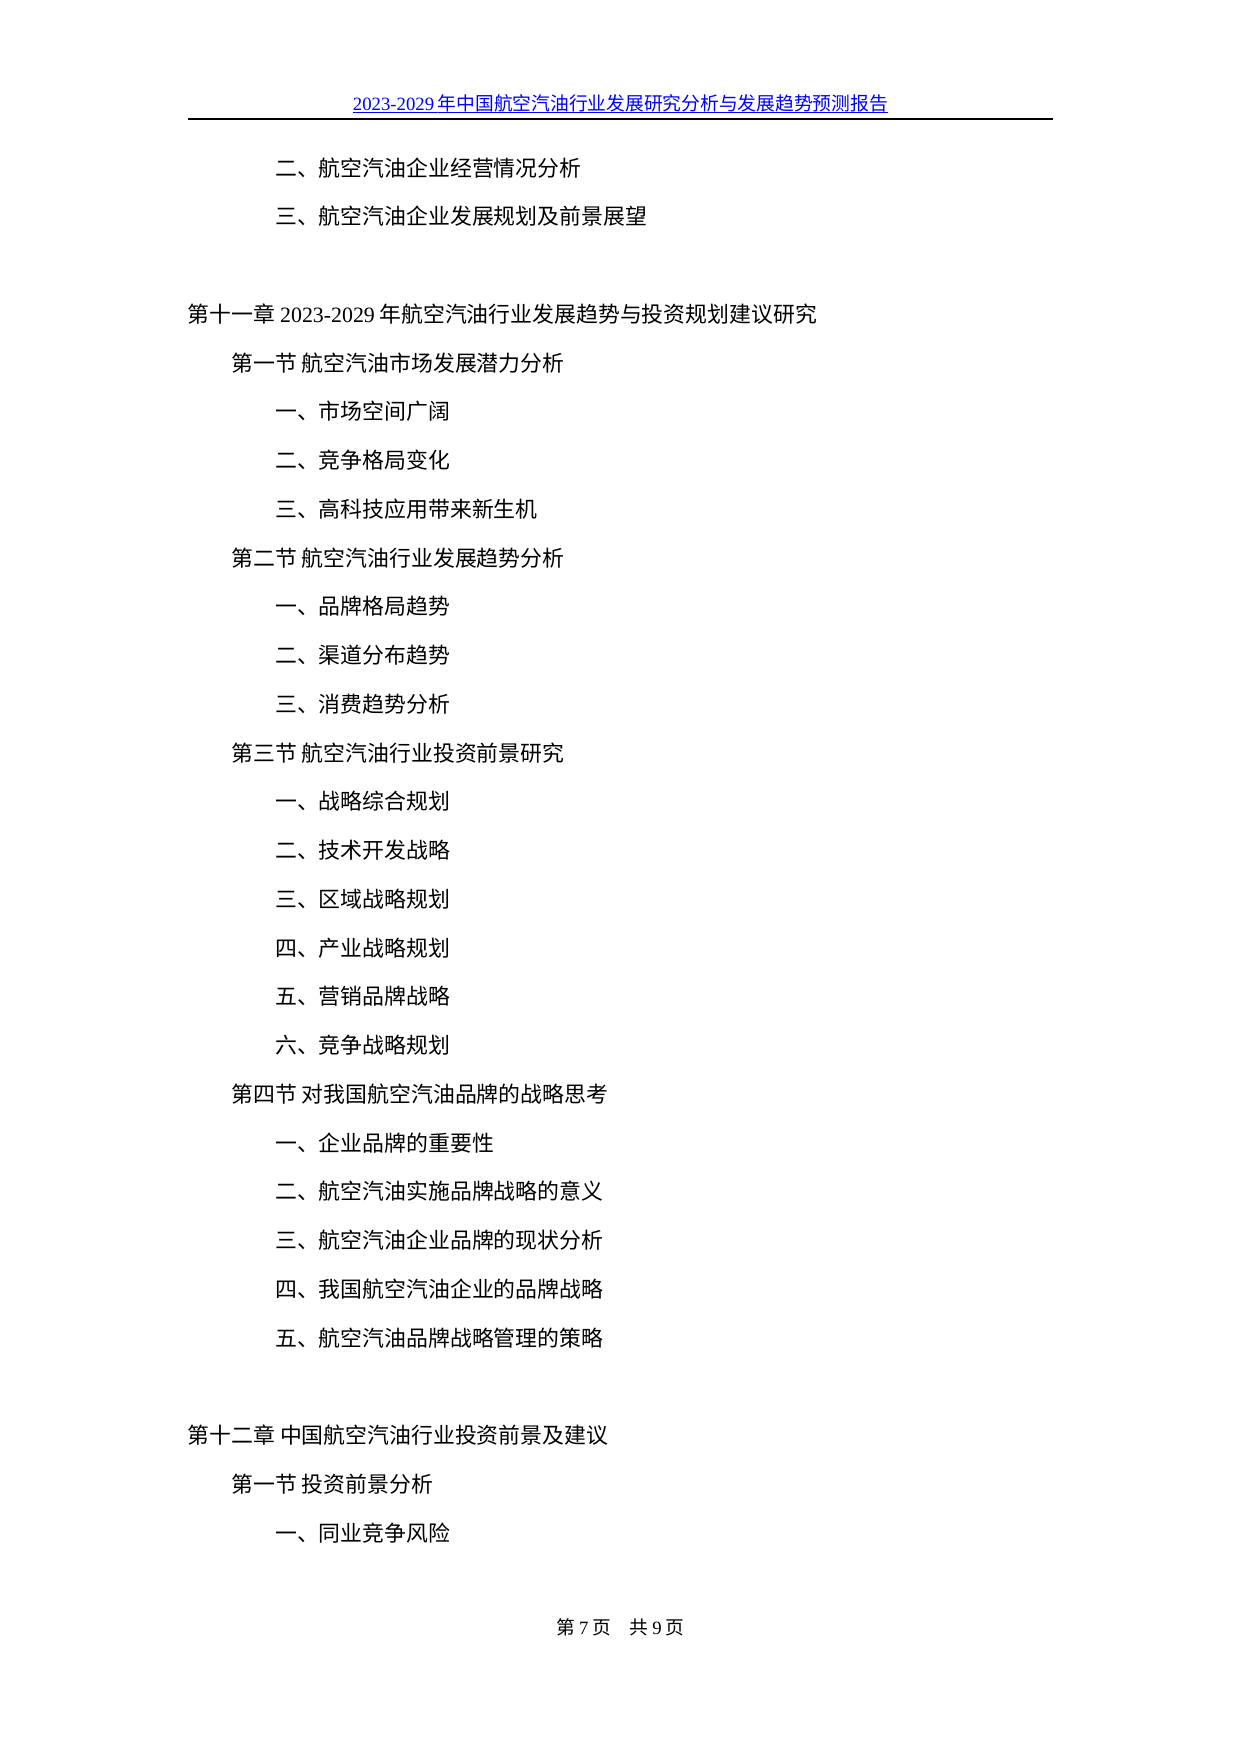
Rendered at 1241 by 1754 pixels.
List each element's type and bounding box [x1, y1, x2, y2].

text [187, 150, 1053, 1548]
